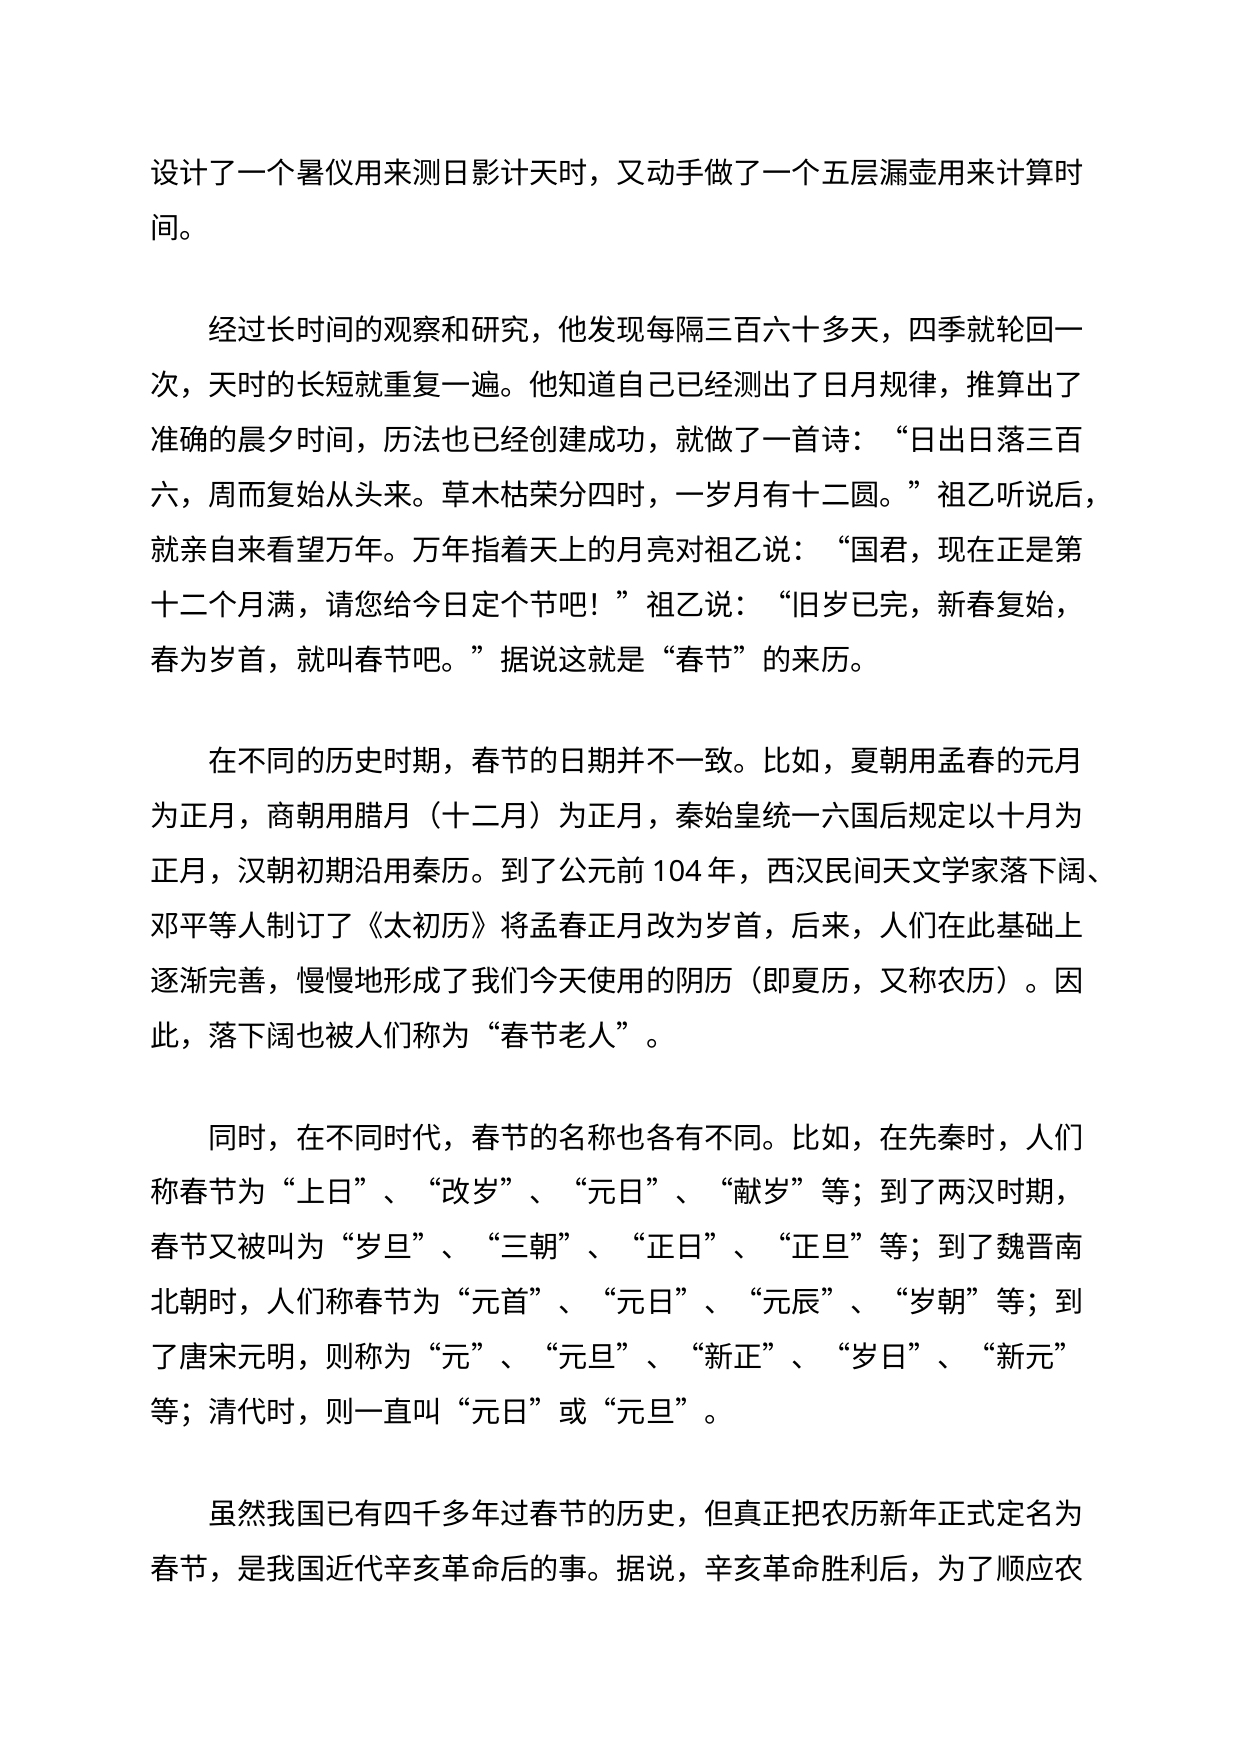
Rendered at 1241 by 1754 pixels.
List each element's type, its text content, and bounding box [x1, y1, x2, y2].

text 在不同的历史时期，春节的日期并不一致。比如，夏朝用孟春的元月为正月，商朝用腊月（十二月）为正月，秦始皇统一六国后规定以十月为正月，汉朝初期沿用秦历。到了公元前104年，西汉民间天文学家落下阔、邓平等人制订了《太初历》将孟春正月改为岁首，后来，人们在此基础上逐渐完善，慢慢地形成了我们今天使用的阴历（即夏历，又称农历）。因此，落下阔也被人们称为“春节老人”。 [150, 738, 1090, 1055]
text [150, 1490, 1090, 1588]
text 经过长时间的观察和研究，他发现每隔三百六十多天，四季就轮回一次，天时的长短就重复一遍。他知道自己已经测出了日月规律，推算出了准确的晨夕时间，历法也已经创建成功，就做了一首诗：“日出日落三百六，周而复始从头来。草木枯荣分四时，一岁月有十二圆。”祖乙听说后，就亲自来看望万年。万年指着天上的月亮对祖乙说：“国君，现在正是第十二个月满，请您给今日定个节吧！”祖乙说：“旧岁已完，新春复始，春为岁首，就叫春节吧。”据说这就是“春节”的来历。 [150, 307, 1090, 678]
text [150, 150, 1090, 247]
text 同时，在不同时代，春节的名称也各有不同。比如，在先秦时，人们称春节为“上日”、“改岁”、“元日”、“献岁”等；到了两汉时期，春节又被叫为“岁旦”、“三朝”、“正日”、“正旦”等；到了魏晋南北朝时，人们称春节为“元首”、“元日”、“元辰”、“岁朝”等；到了唐宋元明，则称为“元”、“元旦”、“新正”、“岁日”、“新元”等；清代时，则一直叫“元日”或“元旦”。 [150, 1114, 1090, 1431]
